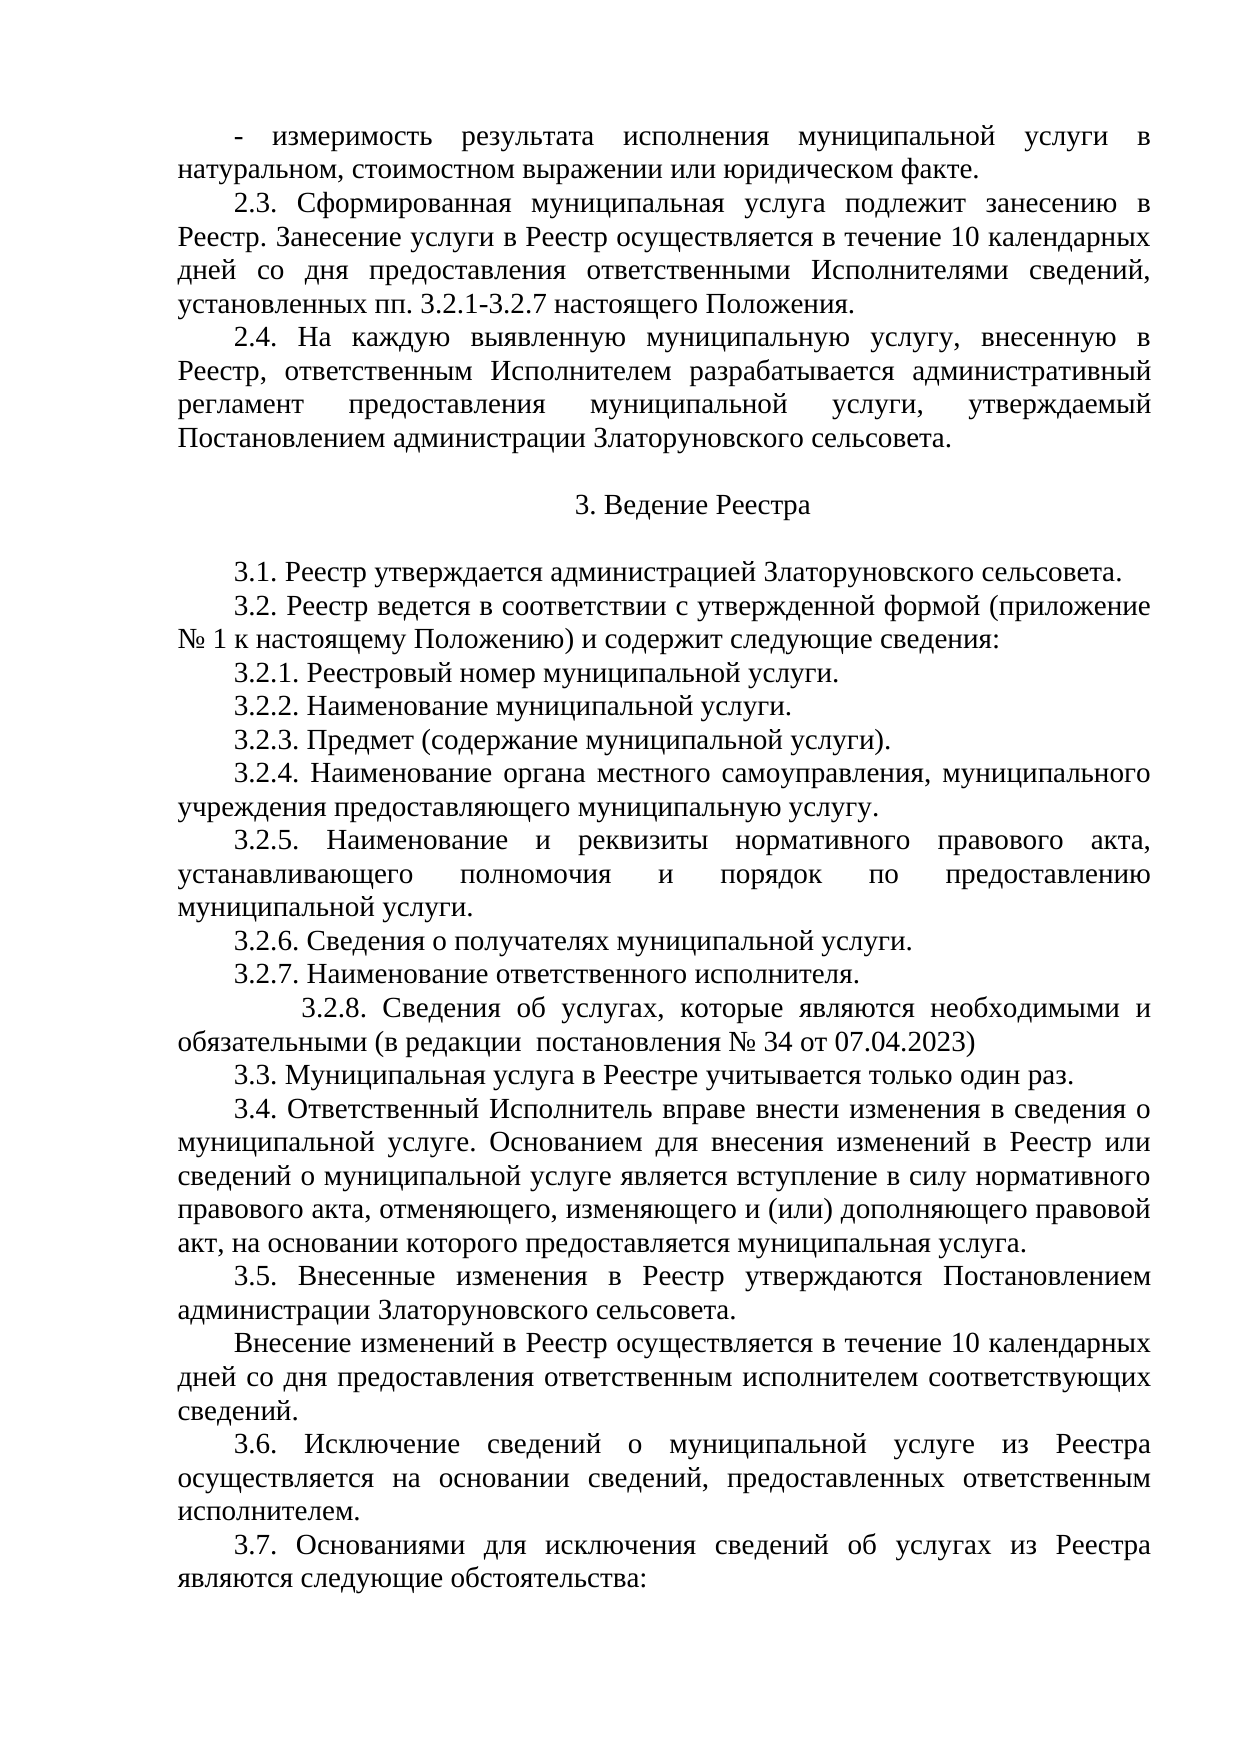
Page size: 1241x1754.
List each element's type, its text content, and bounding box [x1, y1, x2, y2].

text 3.2.2. Наименование муниципальной услуги. [177, 688, 1152, 722]
text 3.1. Реестр утверждается администрацией Златоруновского сельсовета. [177, 554, 1152, 588]
text 3.2.4. Наименование органа местного самоуправления, муниципального учреждения предоставляющего муниципальную услугу. [177, 755, 1152, 822]
text 3.2.8. Сведения об услугах, которые являются необходимыми и обязательными (в редакции постановления № 34 от 07.04.2023) [177, 990, 1152, 1057]
text 3.2.5. Наименование и реквизиты нормативного правового акта, устанавливающего полномочия и порядок по предоставлению муниципальной услуги. [177, 822, 1152, 923]
text 3.6. Исключение сведений о муниципальной услуге из Реестра осуществляется на основании сведений, предоставленных ответственным исполнителем. [177, 1426, 1152, 1527]
text 3.4. Ответственный Исполнитель вправе внести изменения в сведения о муниципальной услуге. Основанием для внесения изменений в Реестр или сведений о муниципальной услуге является вступление в силу нормативного правового акта, отменяющего, изменяющего и (или) дополняющего правовой акт, на основании которого предоставляется муниципальная услуга. [177, 1091, 1152, 1258]
text 3.2. Реестр ведется в соответствии с утвержденной формой (приложение № 1 к настоящему Положению) и содержит следующие сведения: [177, 588, 1152, 655]
text 3. Ведение Реестра [177, 487, 1152, 521]
text 3.2.1. Реестровый номер муниципальной услуги. [177, 655, 1152, 688]
text 3.5. Внесенные изменения в Реестр утверждаются Постановлением администрации Златоруновского сельсовета. [177, 1258, 1152, 1326]
text 2.3. Сформированная муниципальная услуга подлежит занесению в Реестр. Занесение услуги в Реестр осуществляется в течение 10 календарных дней со дня предоставления ответственными Исполнителями сведений, установленных пп. 3.2.1-3.2.7 настоящего Положения. [177, 185, 1152, 319]
text 3.3. Муниципальная услуга в Реестре учитывается только один раз. [177, 1057, 1152, 1091]
text 2.4. На каждую выявленную муниципальную услугу, внесенную в Реестр, ответственным Исполнителем разрабатывается административный регламент предоставления муниципальной услуги, утверждаемый Постановлением администрации Златоруновского сельсовета. [177, 319, 1152, 453]
text Внесение изменений в Реестр осуществляется в течение 10 календарных дней со дня предоставления ответственным исполнителем соответствующих сведений. [177, 1326, 1152, 1426]
text - измеримость результата исполнения муниципальной услуги в натуральном, стоимостном выражении или юридическом факте. [177, 118, 1152, 185]
text 3.2.3. Предмет (содержание муниципальной услуги). [177, 722, 1152, 755]
text 3.7. Основаниями для исключения сведений об услугах из Реестра являются следующие обстоятельства: [177, 1527, 1152, 1594]
text 3.2.6. Сведения о получателях муниципальной услуги. [177, 923, 1152, 957]
text 3.2.7. Наименование ответственного исполнителя. [177, 957, 1152, 990]
